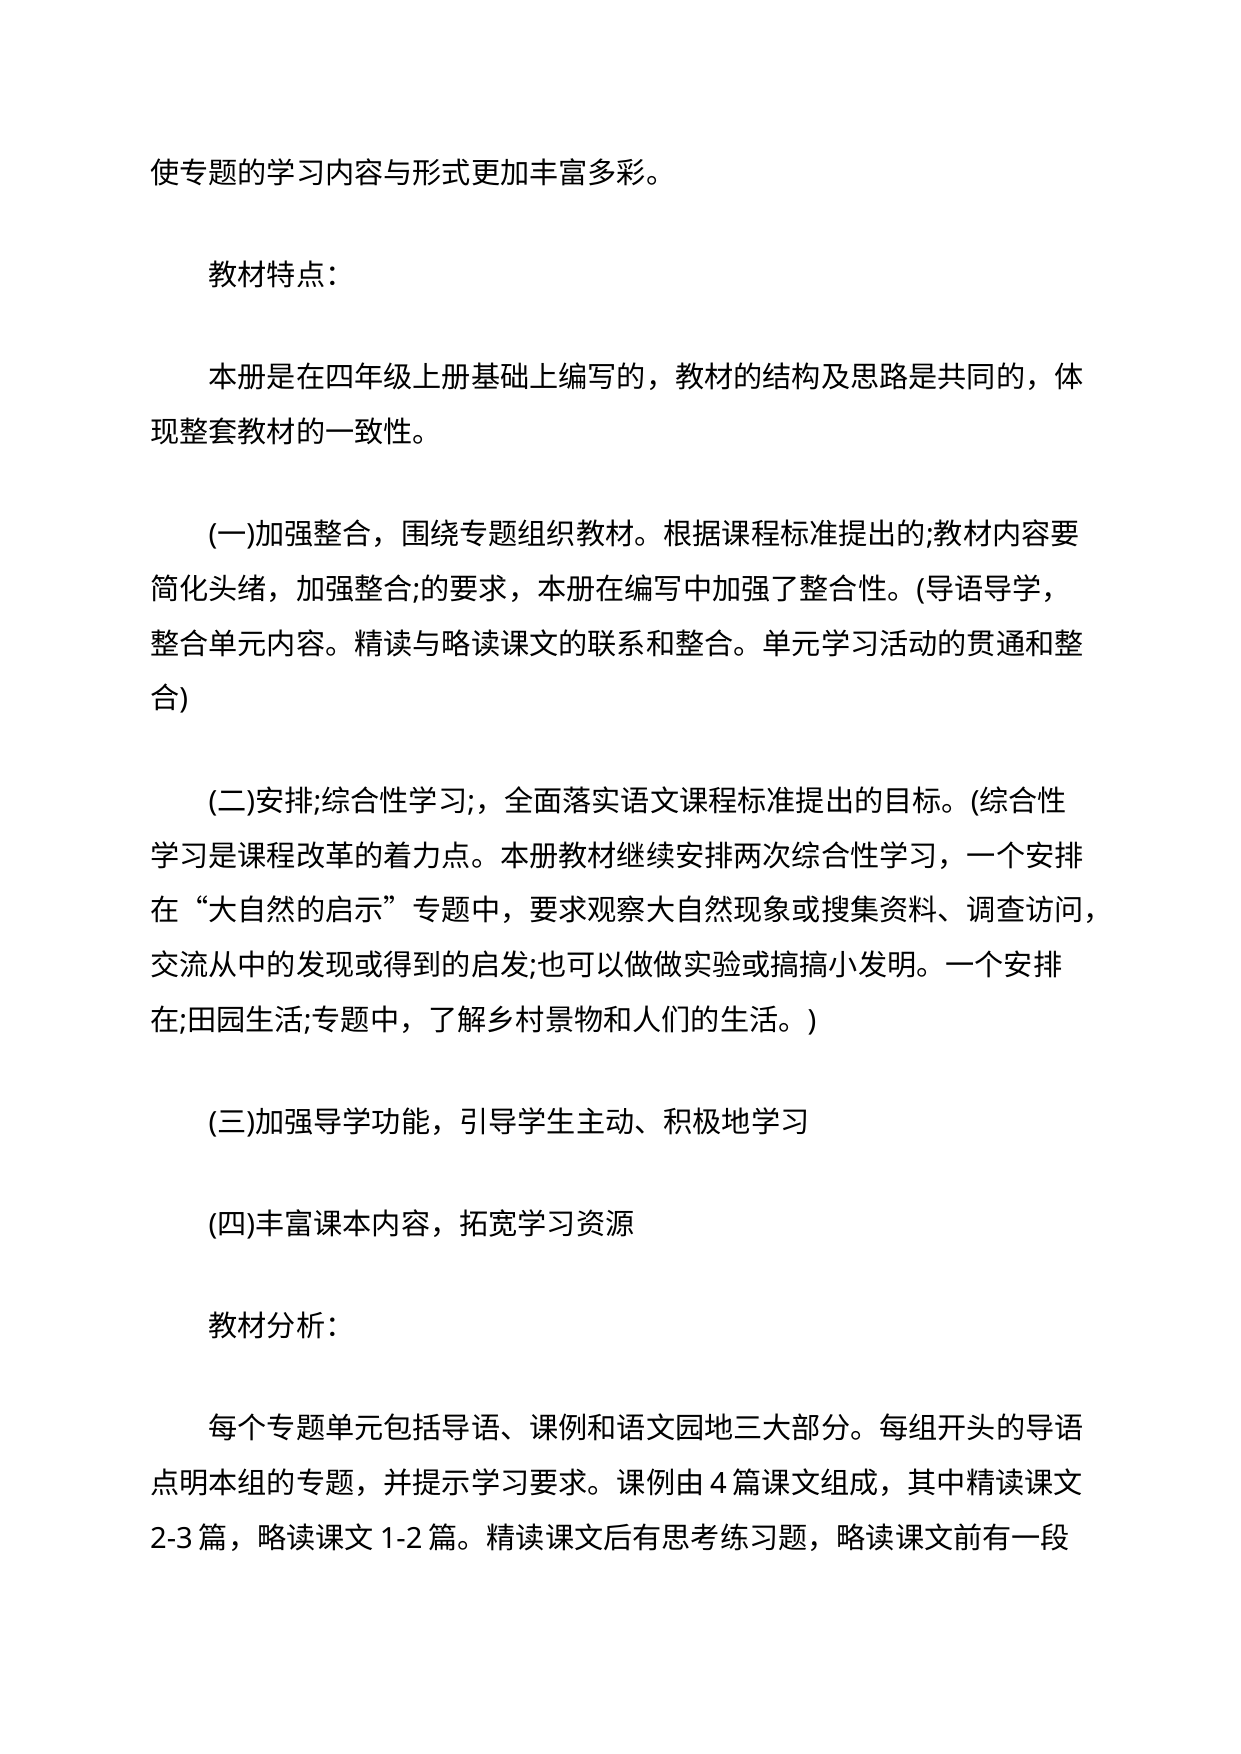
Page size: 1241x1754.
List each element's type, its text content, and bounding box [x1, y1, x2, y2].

text 教材分析： [150, 1303, 1090, 1345]
text (四)丰富课本内容，拓宽学习资源 [150, 1201, 1090, 1243]
text 本册是在四年级上册基础上编写的，教材的结构及思路是共同的，体现整套教材的一致性。 [150, 353, 1090, 451]
text 教材特点： [150, 252, 1090, 294]
text (二)安排;综合性学习;，全面落实语文课程标准提出的目标。(综合性学习是课程改革的着力点。本册教材继续安排两次综合性学习，一个安排在“大自然的启示”专题中，要求观察大自然现象或搜集资料、调查访问，交流从中的发现或得到的启发;也可以做做实验或搞搞小发明。一个安排在;田园生活;专题中，了解乡村景物和人们的生活。) [150, 777, 1090, 1039]
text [150, 150, 1090, 192]
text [150, 1404, 1090, 1557]
text (三)加强导学功能，引导学生主动、积极地学习 [150, 1099, 1090, 1141]
text (一)加强整合，围绕专题组织教材。根据课程标准提出的;教材内容要简化头绪，加强整合;的要求，本册在编写中加强了整合性。(导语导学，整合单元内容。精读与略读课文的联系和整合。单元学习活动的贯通和整合) [150, 510, 1090, 717]
